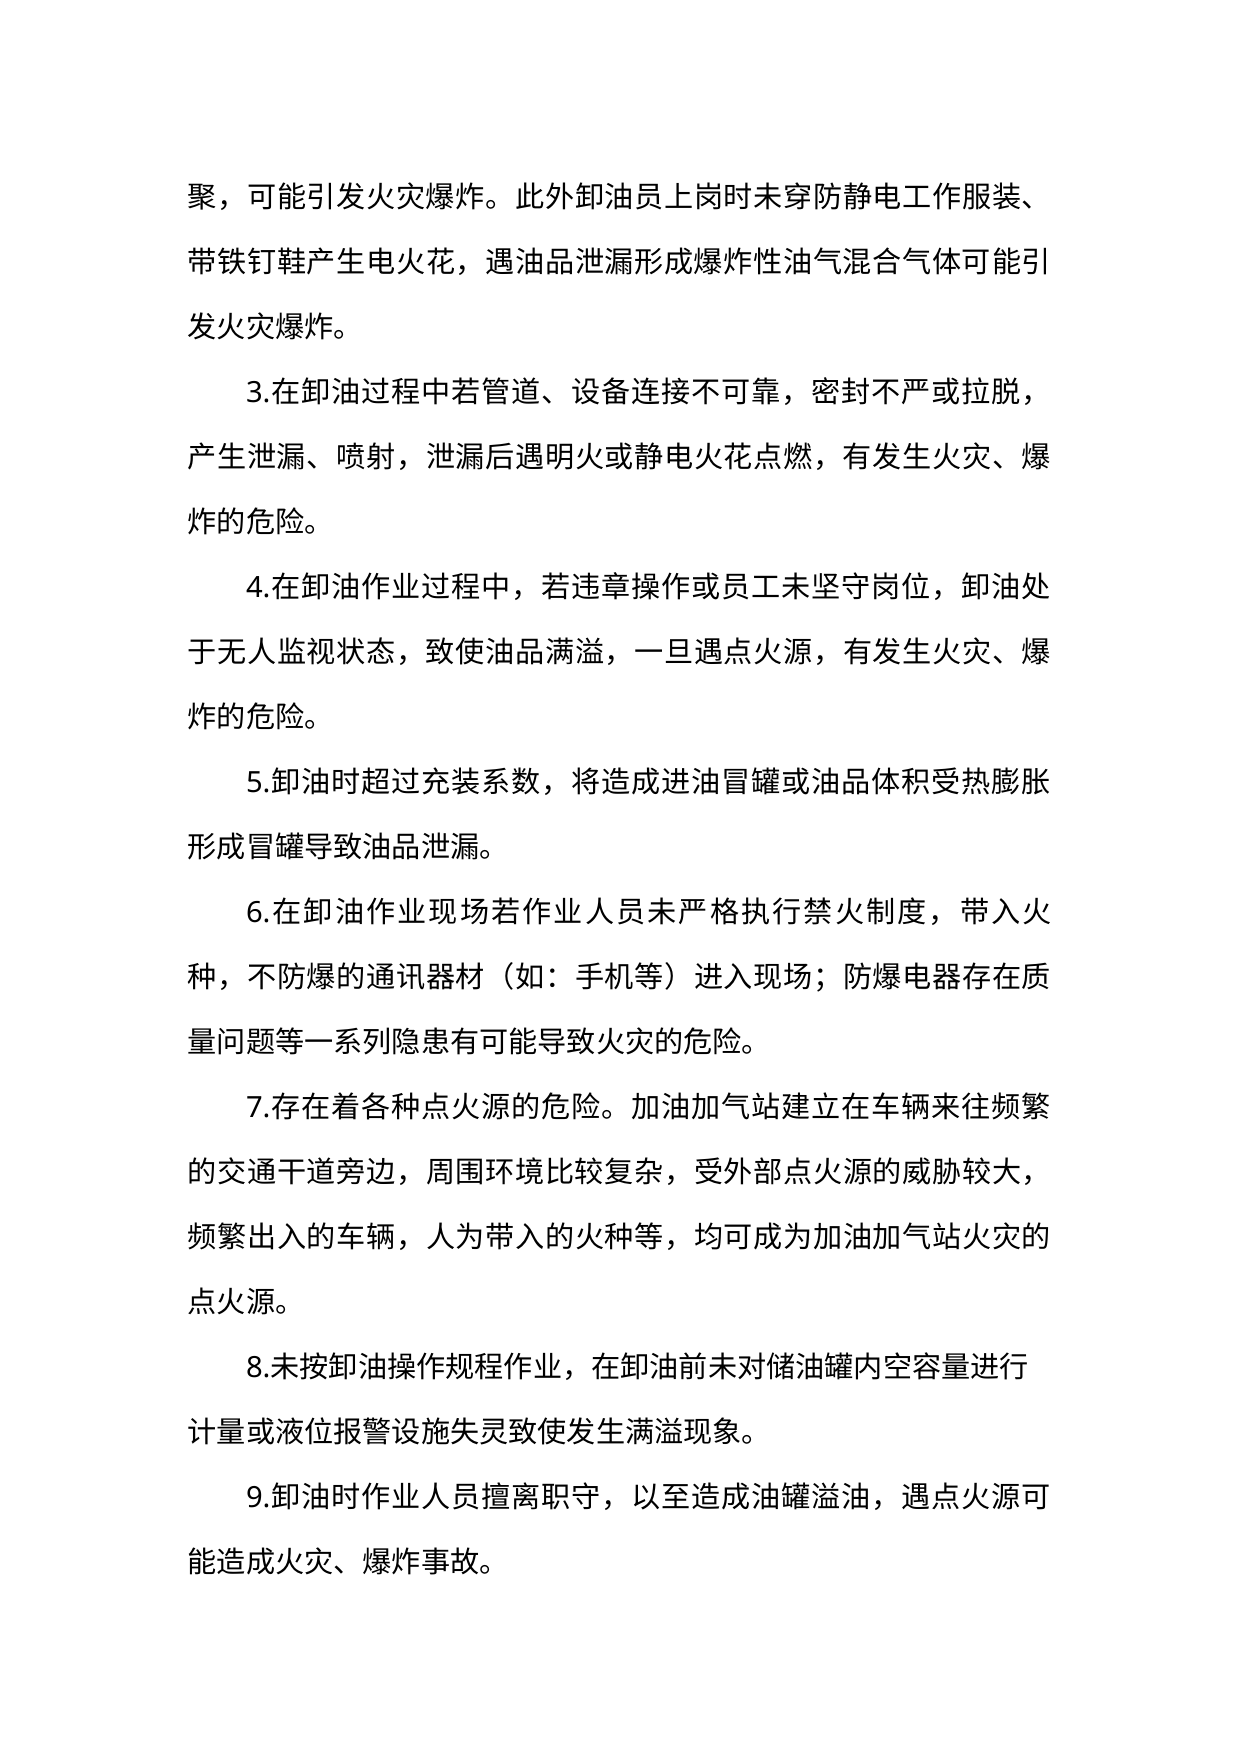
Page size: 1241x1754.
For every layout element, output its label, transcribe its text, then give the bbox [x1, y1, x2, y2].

text 4.在卸油作业过程中，若违章操作或员工未坚守岗位，卸油处于无人监视状态，致使油品满溢，一旦遇点火源，有发生火灾、爆炸的危险。 [187, 552, 1053, 747]
text 5.卸油时超过充装系数，将造成进油冒罐或油品体积受热膨胀形成冒罐导致油品泄漏。 [187, 747, 1053, 877]
text 6.在卸油作业现场若作业人员未严格执行禁火制度，带入火种，不防爆的通讯器材（如：手机等）进入现场；防爆电器存在质量问题等一系列隐患有可能导致火灾的危险。 [187, 877, 1053, 1072]
text 8.未按卸油操作规程作业，在卸油前未对储油罐内空容量进行计量或液位报警设施失灵致使发生满溢现象。 [187, 1332, 1053, 1462]
text 9.卸油时作业人员擅离职守，以至造成油罐溢油，遇点火源可能造成火灾、爆炸事故。 [187, 1462, 1053, 1592]
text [187, 162, 1053, 357]
text 7.存在着各种点火源的危险。加油加气站建立在车辆来往频繁的交通干道旁边，周围环境比较复杂，受外部点火源的威胁较大，频繁出入的车辆，人为带入的火种等，均可成为加油加气站火灾的点火源。 [187, 1072, 1053, 1332]
text 3.在卸油过程中若管道、设备连接不可靠，密封不严或拉脱，产生泄漏、喷射，泄漏后遇明火或静电火花点燃，有发生火灾、爆炸的危险。 [187, 357, 1053, 552]
